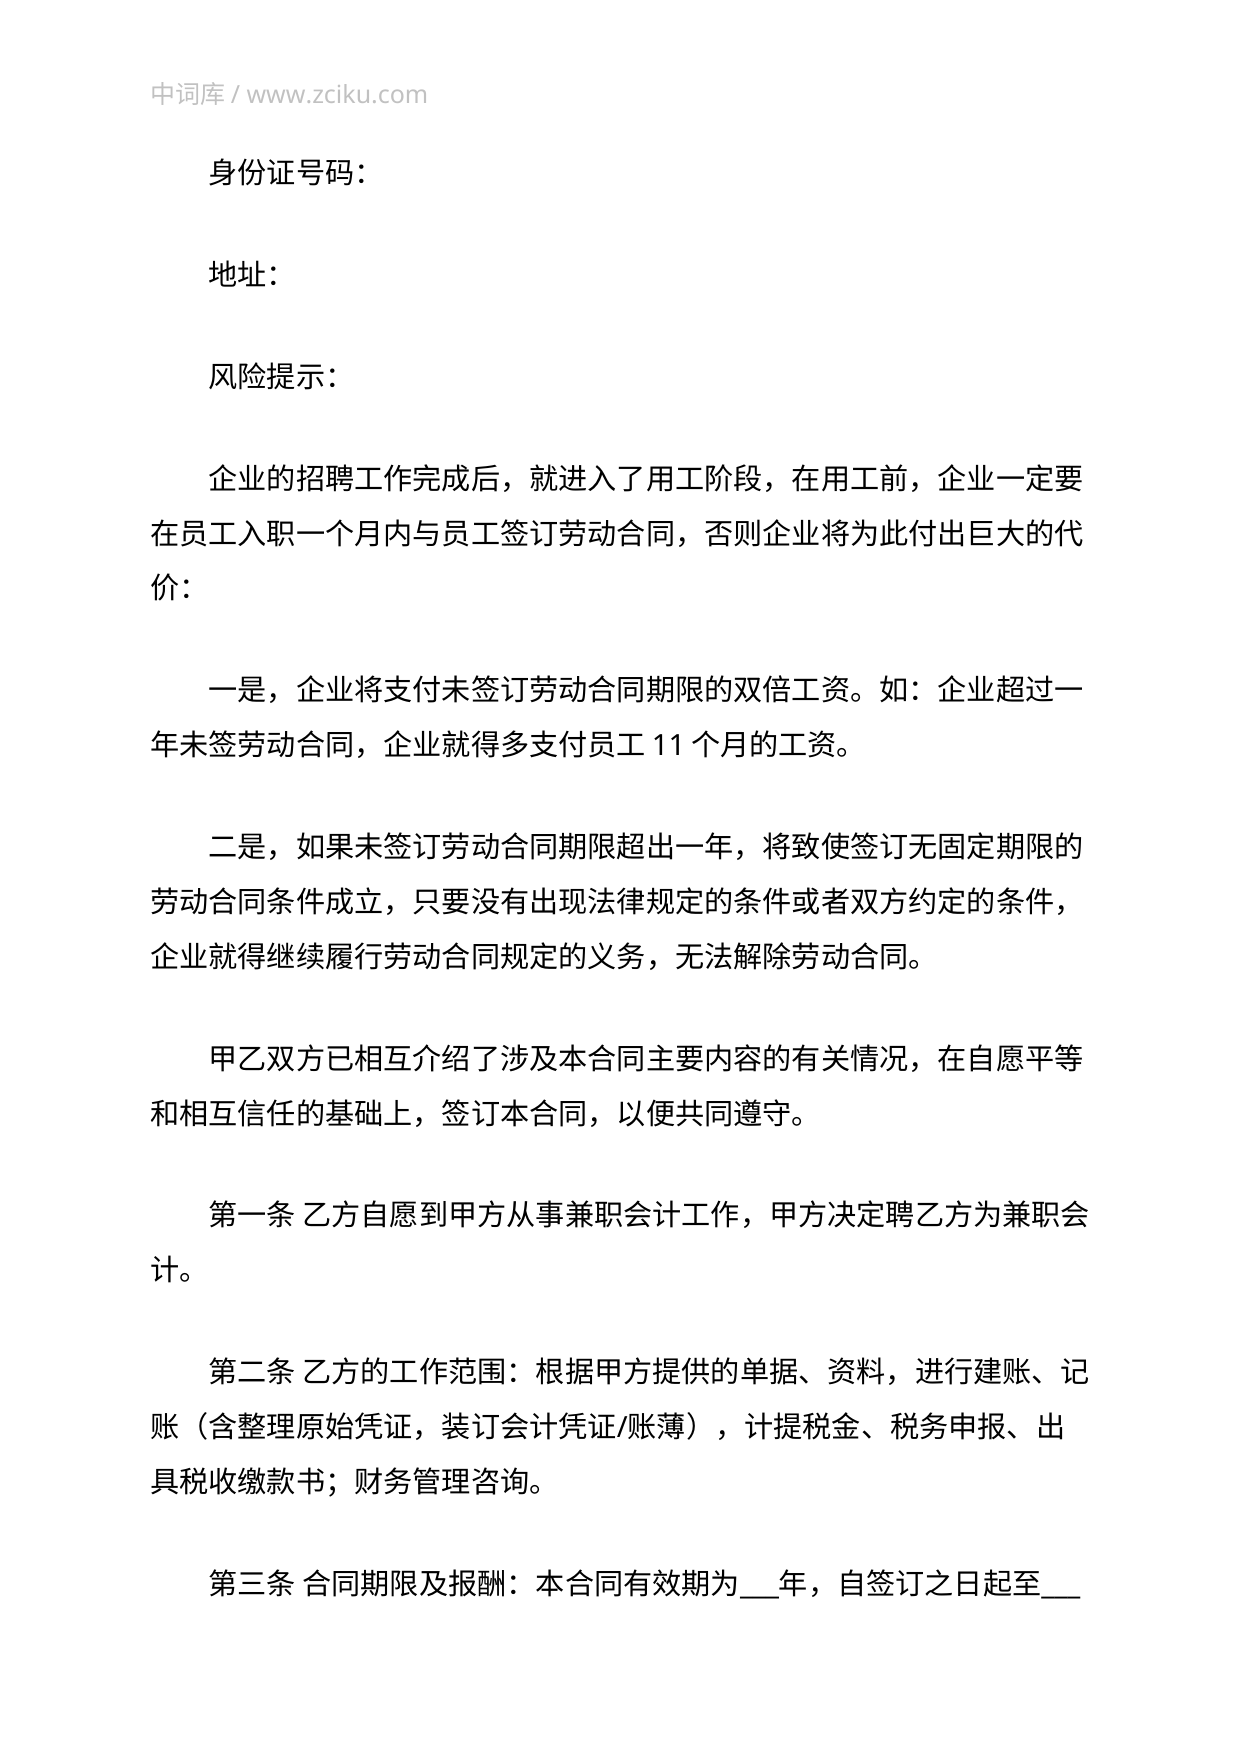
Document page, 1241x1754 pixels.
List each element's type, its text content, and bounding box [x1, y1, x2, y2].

text 地址： [150, 252, 1090, 294]
text 第一条 乙方自愿到甲方从事兼职会计工作，甲方决定聘乙方为兼职会计。 [150, 1192, 1090, 1289]
text 二是，如果未签订劳动合同期限超出一年，将致使签订无固定期限的劳动合同条件成立，只要没有出现法律规定的条件或者双方约定的条件，企业就得继续履行劳动合同规定的义务，无法解除劳动合同。 [150, 824, 1090, 976]
text 风险提示： [150, 353, 1090, 396]
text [150, 1560, 1090, 1603]
text 身份证号码： [150, 150, 1090, 192]
text 企业的招聘工作完成后，就进入了用工阶段，在用工前，企业一定要在员工入职一个月内与员工签订劳动合同，否则企业将为此付出巨大的代价： [150, 455, 1090, 607]
text 第二条 乙方的工作范围：根据甲方提供的单据、资料，进行建账、记账（含整理原始凭证，装订会计凭证/账薄），计提税金、税务申报、出具税收缴款书；财务管理咨询。 [150, 1349, 1090, 1501]
text 甲乙双方已相互介绍了涉及本合同主要内容的有关情况，在自愿平等和相互信任的基础上，签订本合同，以便共同遵守。 [150, 1035, 1090, 1132]
text 一是，企业将支付未签订劳动合同期限的双倍工资。如：企业超过一年未签劳动合同，企业就得多支付员工11个月的工资。 [150, 667, 1090, 764]
